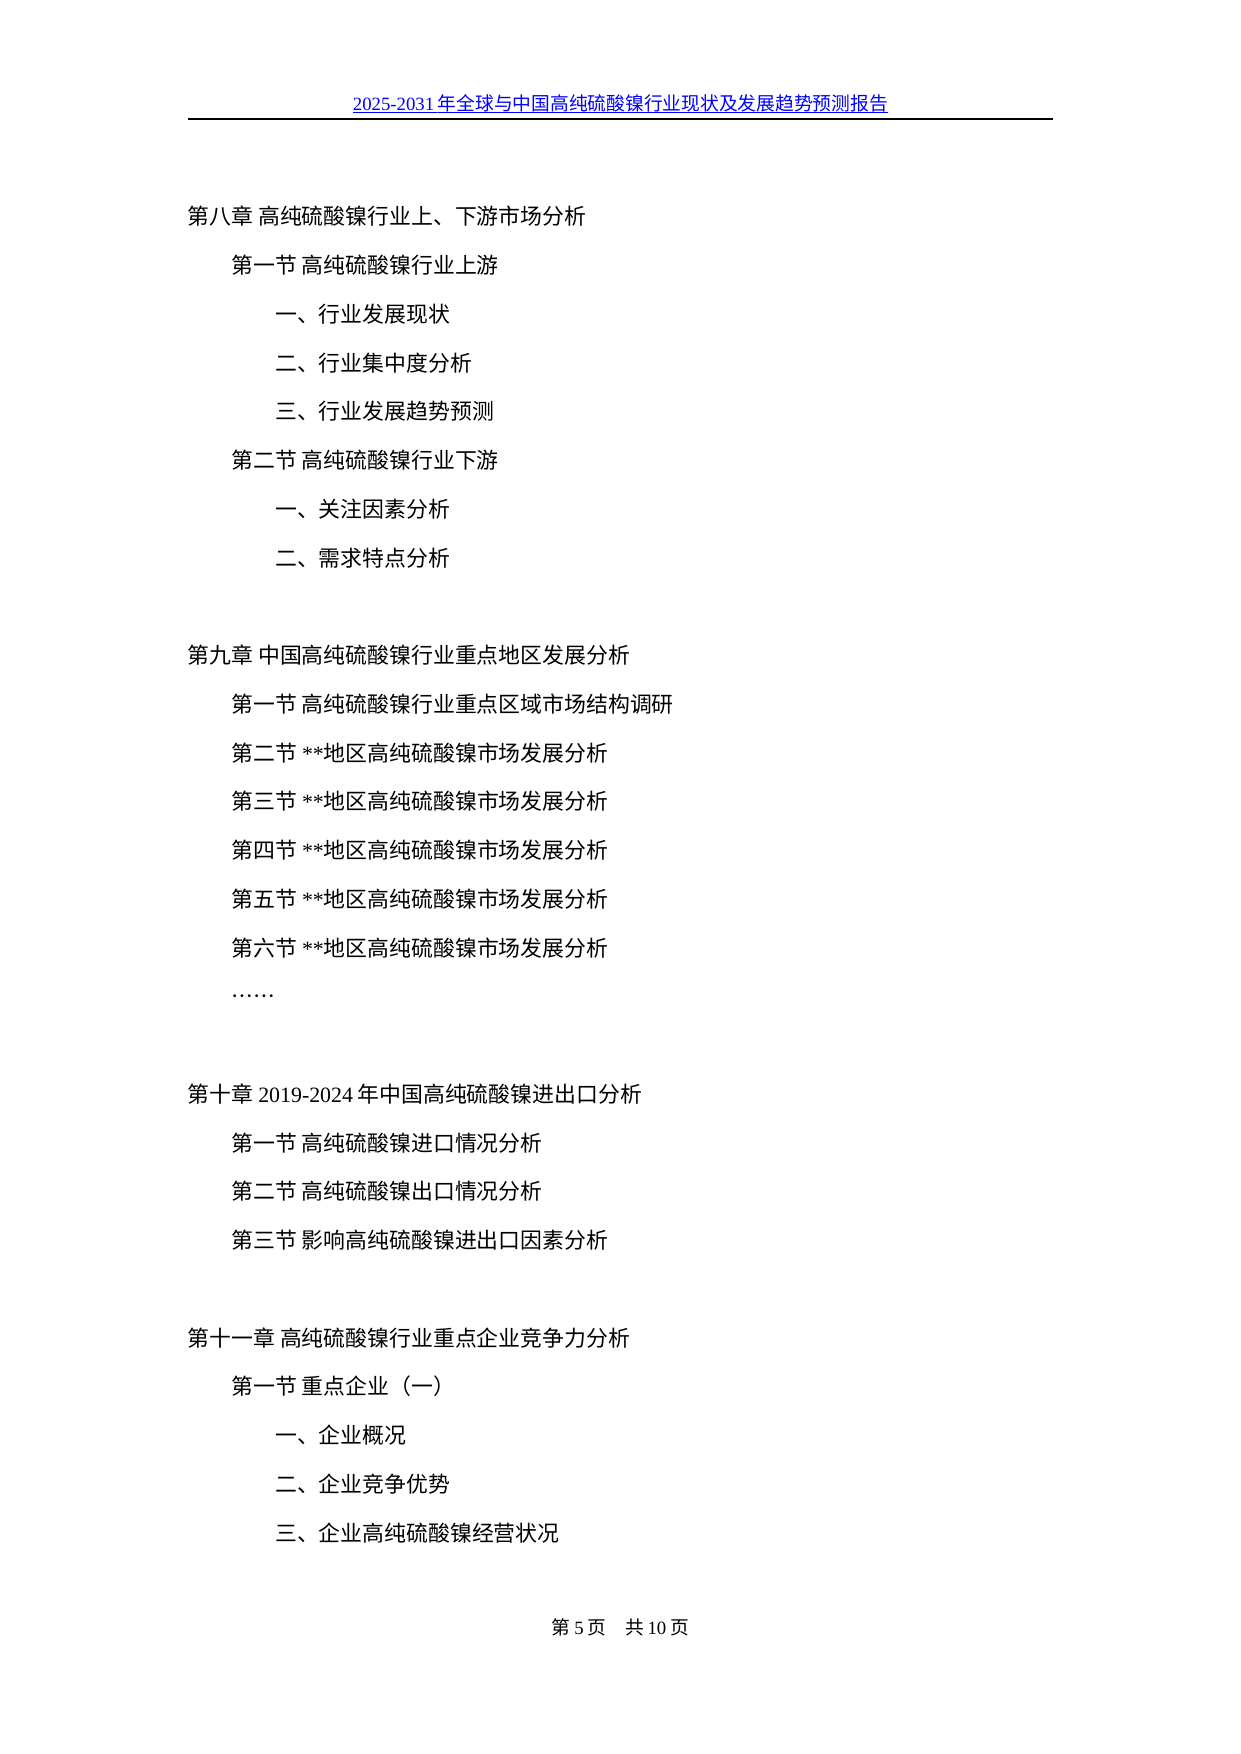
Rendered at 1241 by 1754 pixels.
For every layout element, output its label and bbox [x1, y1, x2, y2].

text [187, 150, 1053, 1548]
